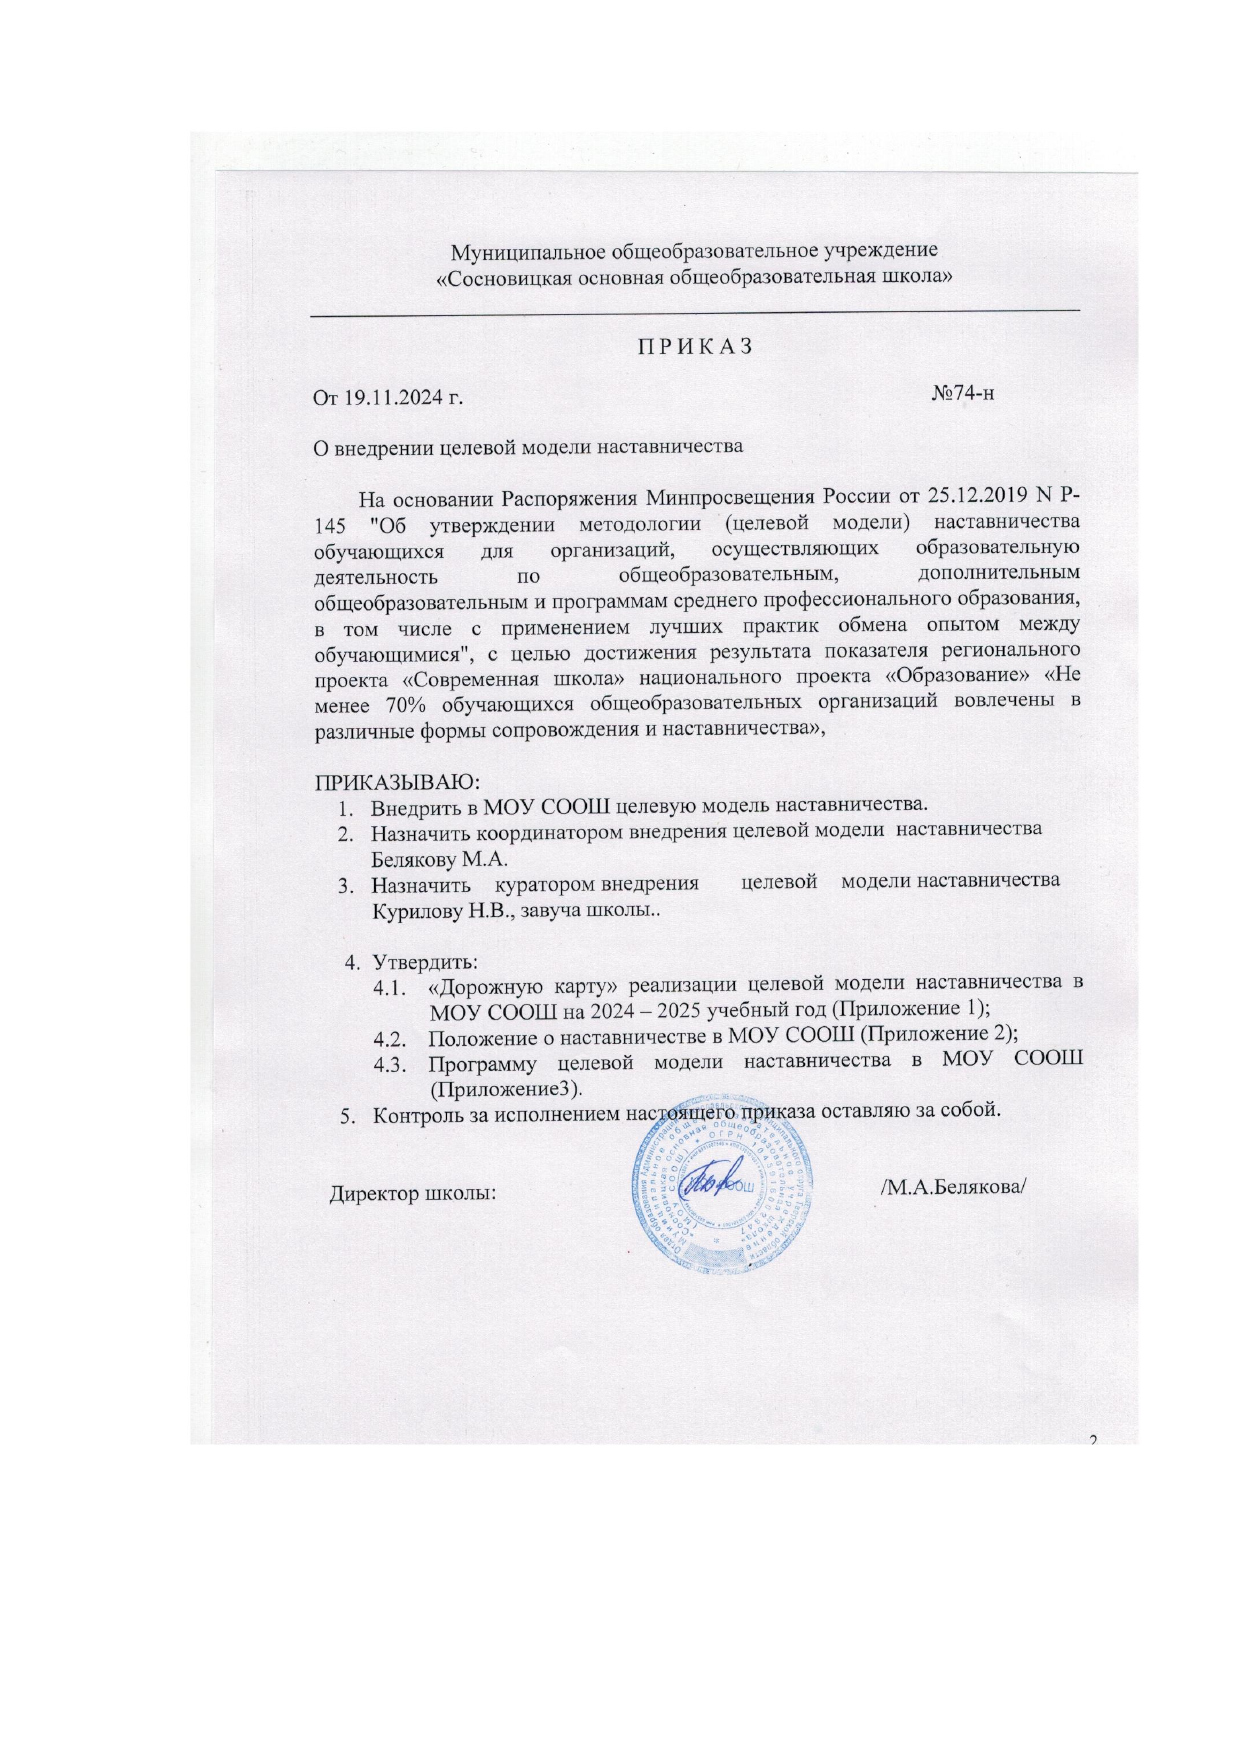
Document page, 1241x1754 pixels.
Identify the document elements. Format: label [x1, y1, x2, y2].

picture [177, 118, 1152, 1459]
